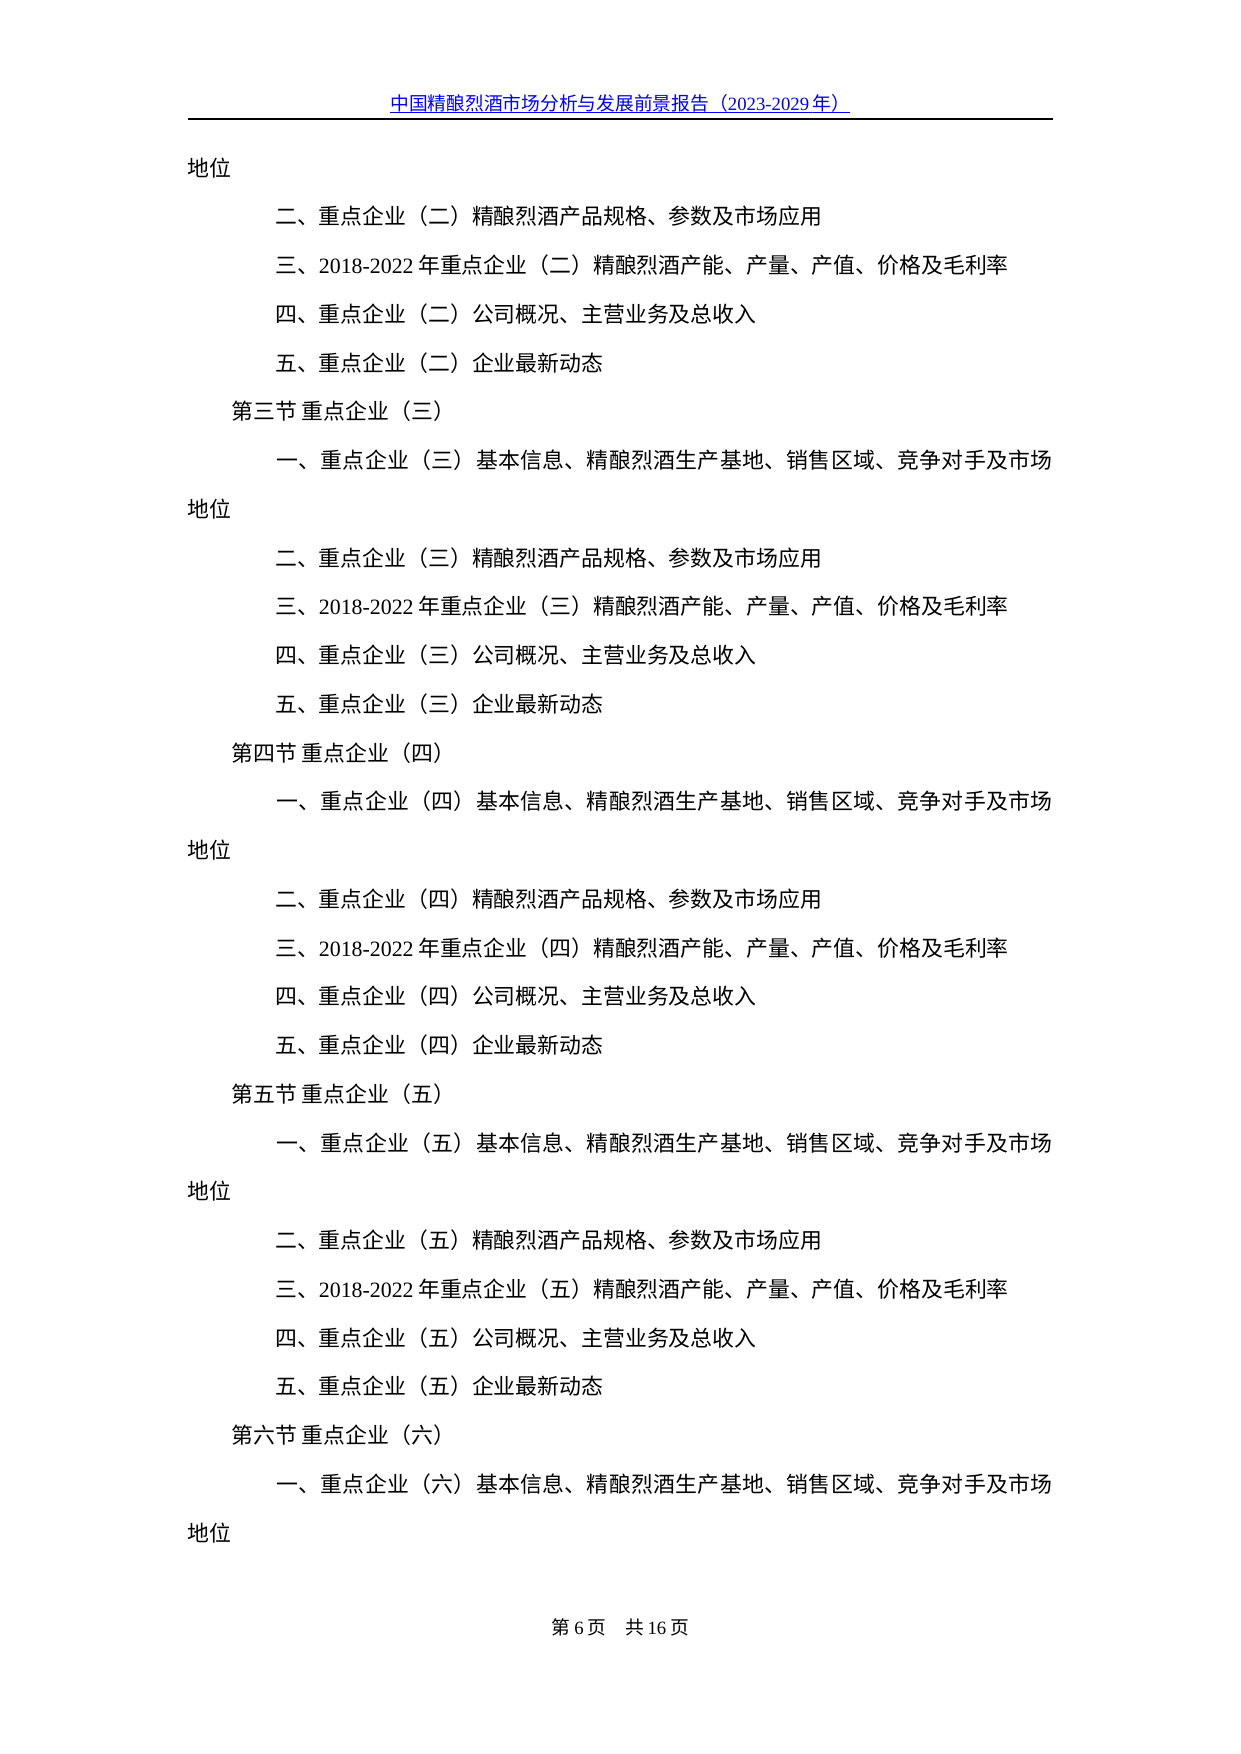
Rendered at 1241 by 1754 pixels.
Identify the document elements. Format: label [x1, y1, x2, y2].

text [187, 150, 1053, 1548]
